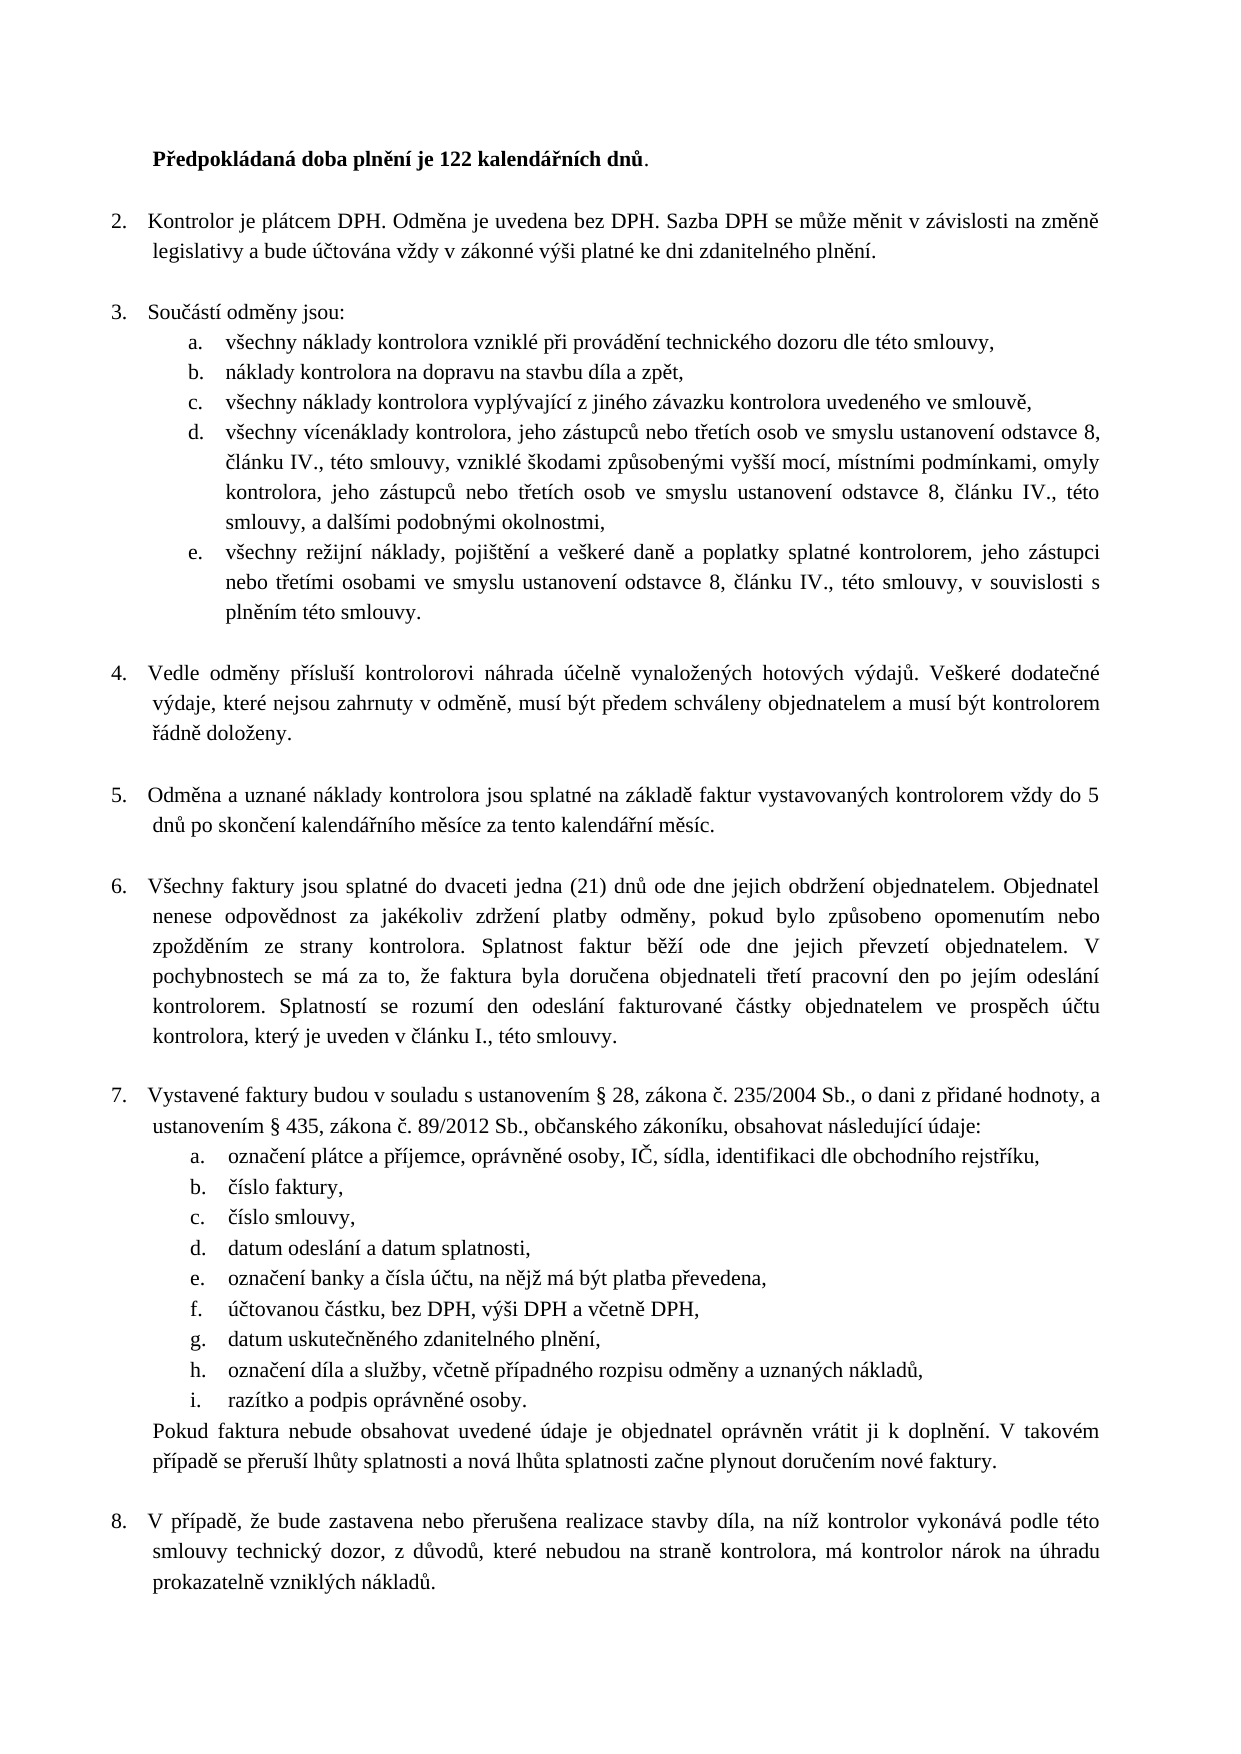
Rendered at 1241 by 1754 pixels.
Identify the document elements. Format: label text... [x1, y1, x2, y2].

list Vystavené faktury budou v souladu s ustanovením § 28, zákona č. 235/2004 Sb., o dani z přidané hodnoty, a ustanovením § 435, zákona č. 89/2012 Sb., občanského zákoníku, obsahovat následující údaje: [111, 1078, 1101, 1139]
list označení díla a služby, včetně případného rozpisu odměny a uznaných nákladů, [190, 1353, 1101, 1383]
list číslo smlouvy, [190, 1200, 1101, 1231]
list označení plátce a příjemce, oprávněné osoby, IČ, sídla, identifikaci dle obchodního rejstříku, [190, 1139, 1101, 1170]
list razítko a podpis oprávněné osoby. [190, 1383, 1101, 1414]
list účtovanou částku, bez DPH, výši DPH a včetně DPH, [190, 1292, 1101, 1322]
list Odměna a uznané náklady kontrolora jsou splatné na základě faktur vystavovaných kontrolorem vždy do 5 dnů po skončení kalendářního měsíce za tento kalendářní měsíc. [111, 778, 1101, 838]
list všechny náklady kontrolora vyplývající z jiného závazku kontrolora uvedeného ve smlouvě, [188, 386, 1101, 416]
list datum odeslání a datum splatnosti, [190, 1231, 1101, 1261]
list všechny náklady kontrolora vzniklé při provádění technického dozoru dle této smlouvy, [188, 326, 1101, 356]
text Předpokládaná doba plnění je 122 kalendářních dnů. [152, 142, 1101, 173]
list označení banky a čísla účtu, na nějž má být platba převedena, [190, 1261, 1101, 1292]
list Všechny faktury jsou splatné do dvaceti jedna (21) dnů ode dne jejich obdržení objednatelem. Objednatel nenese odpovědnost za jakékoliv zdržení platby odměny, pokud bylo způsobeno opomenutím nebo zpožděním ze strany kontrolora. Splatnost faktur běží ode dne jejich převzetí objednatelem. V pochybnostech se má za to, že faktura byla doručena objednateli třetí pracovní den po jejím odeslání kontrolorem. Splatností se rozumí den odeslání fakturované částky objednatelem ve prospěch účtu kontrolora, který je uveden v článku I., této smlouvy. [111, 869, 1101, 1049]
list Součástí odměny jsou: [111, 296, 1101, 326]
list náklady kontrolora na dopravu na stavbu díla a zpět, [188, 356, 1101, 386]
text Pokud faktura nebude obsahovat uvedené údaje je objednatel oprávněn vrátit ji k doplnění. V takovém případě se přeruší lhůty splatnosti a nová lhůta splatnosti začne plynout doručením nové faktury. [152, 1414, 1101, 1475]
list všechny vícenáklady kontrolora, jeho zástupců nebo třetích osob ve smyslu ustanovení odstavce 8, článku IV., této smlouvy, vzniklé škodami způsobenými vyšší mocí, místními podmínkami, omyly kontrolora, jeho zástupců nebo třetích osob ve smyslu ustanovení odstavce 8, článku IV., této smlouvy, a dalšími podobnými okolnostmi, [188, 416, 1101, 536]
list Kontrolor je plátcem DPH. Odměna je uvedena bez DPH. Sazba DPH se může měnit v závislosti na změně legislativy a bude účtována vždy v zákonné výši platné ke dni zdanitelného plnění. [111, 204, 1101, 264]
list V případě, že bude zastavena nebo přerušena realizace stavby díla, na níž kontrolor vykonává podle této smlouvy technický dozor, z důvodů, které nebudou na straně kontrolora, má kontrolor nárok na úhradu prokazatelně vzniklých nákladů. [111, 1504, 1101, 1596]
list všechny režijní náklady, pojištění a veškeré daně a poplatky splatné kontrolorem, jeho zástupci nebo třetími osobami ve smyslu ustanovení odstavce 8, článku IV., této smlouvy, v souvislosti s plněním této smlouvy. [188, 536, 1101, 626]
list číslo faktury, [190, 1170, 1101, 1200]
list datum uskutečněného zdanitelného plnění, [190, 1322, 1101, 1353]
list Vedle odměny přísluší kontrolorovi náhrada účelně vynaložených hotových výdajů. Veškeré dodatečné výdaje, které nejsou zahrnuty v odměně, musí být předem schváleny objednatelem a musí být kontrolorem řádně doloženy. [111, 657, 1101, 747]
